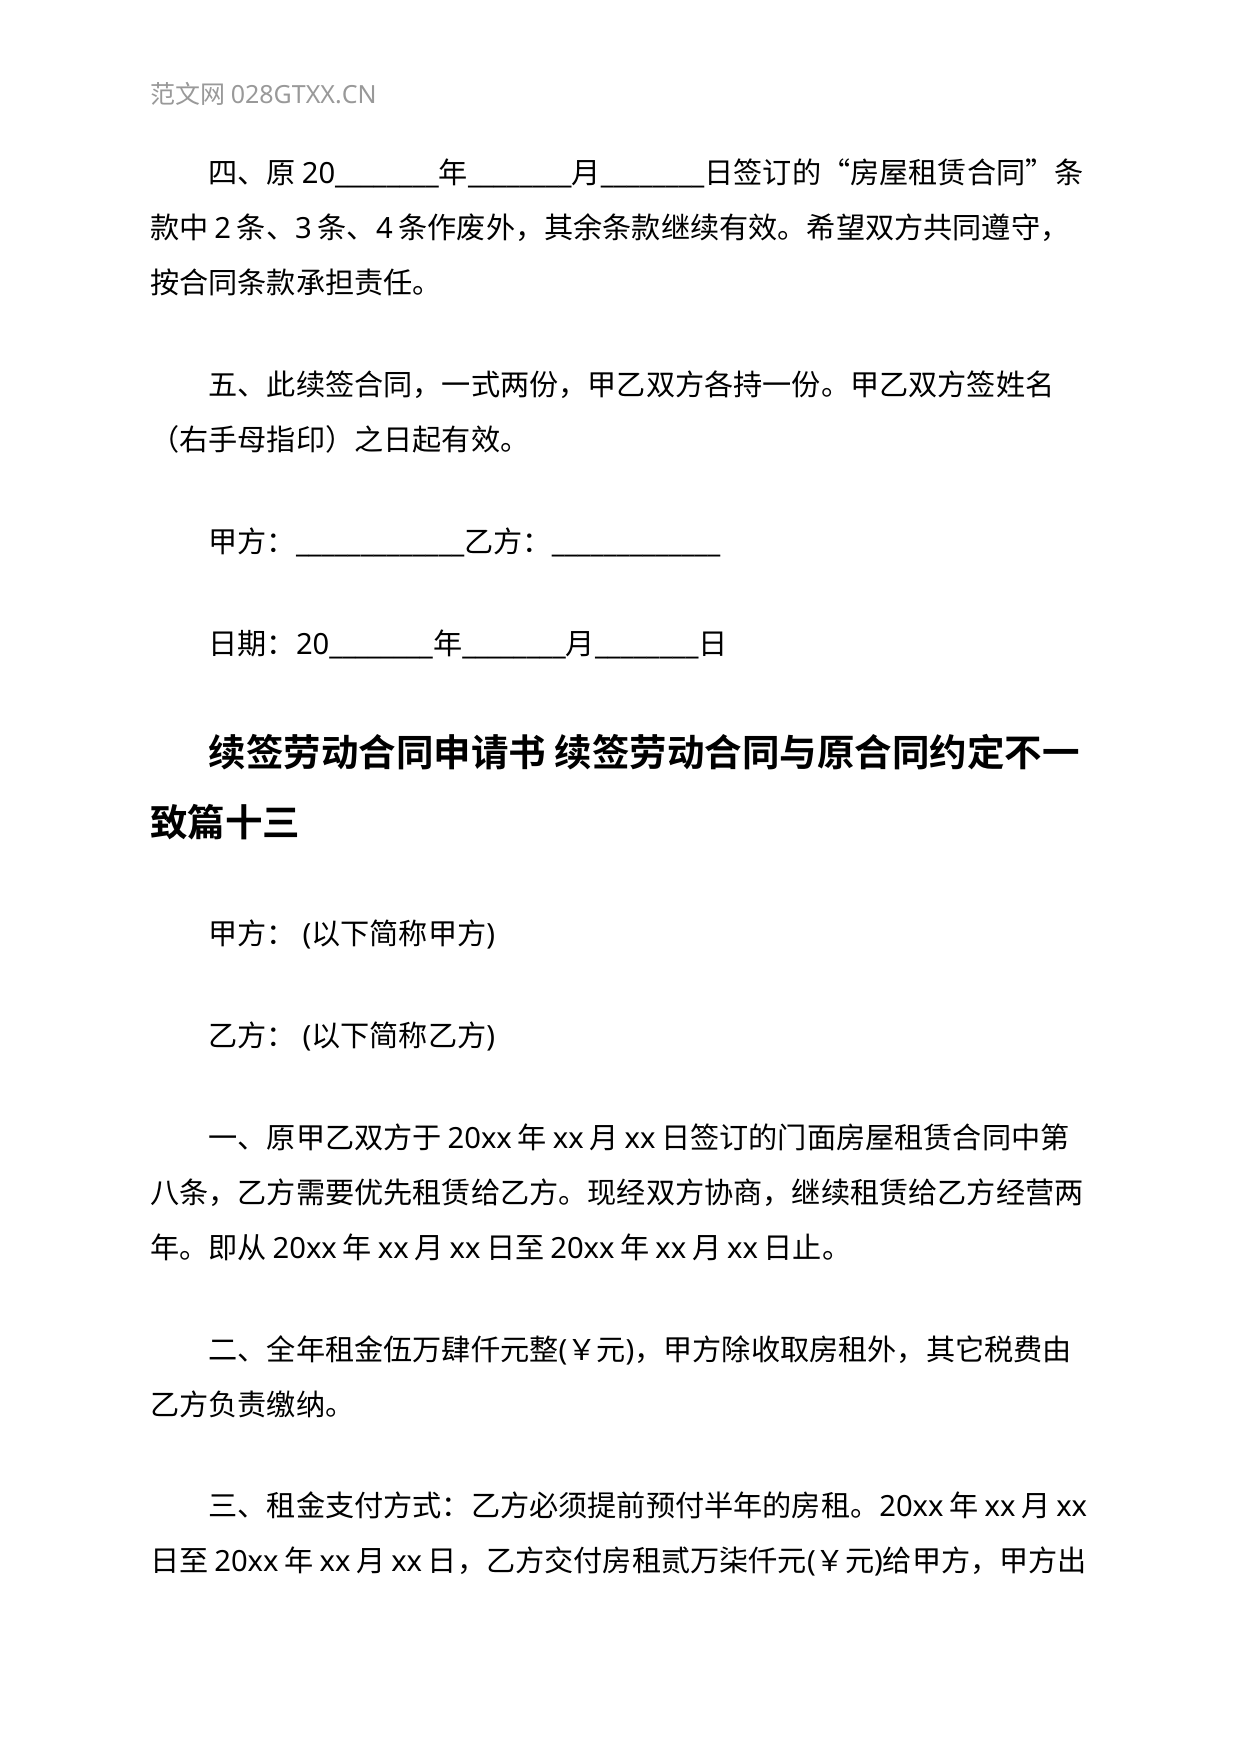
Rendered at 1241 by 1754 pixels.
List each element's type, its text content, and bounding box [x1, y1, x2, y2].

text 二、全年租金伍万肆仟元整(￥元)，甲方除收取房租外，其它税费由乙方负责缴纳。 [150, 1326, 1090, 1423]
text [150, 1483, 1090, 1580]
text 续签劳动合同申请书 续签劳动合同与原合同约定不一致篇十三 [150, 722, 1090, 847]
text 甲方： (以下简称甲方) [150, 910, 1090, 953]
text 甲方：_____________乙方：_____________ [150, 518, 1090, 561]
text 五、此续签合同，一式两份，甲乙双方各持一份。甲乙双方签姓名（右手母指印）之日起有效。 [150, 362, 1090, 459]
text 四、原20________年________月________日签订的“房屋租赁合同”条款中2条、3条、4条作废外，其余条款继续有效。希望双方共同遵守，按合同条款承担责任。 [150, 150, 1090, 302]
text 日期：20________年________月________日 [150, 620, 1090, 663]
text 一、原甲乙双方于20xx年xx月xx日签订的门面房屋租赁合同中第八条，乙方需要优先租赁给乙方。现经双方协商，继续租赁给乙方经营两年。即从20xx年xx月xx日至20xx年xx月xx日止。 [150, 1114, 1090, 1267]
text 乙方： (以下简称乙方) [150, 1012, 1090, 1055]
